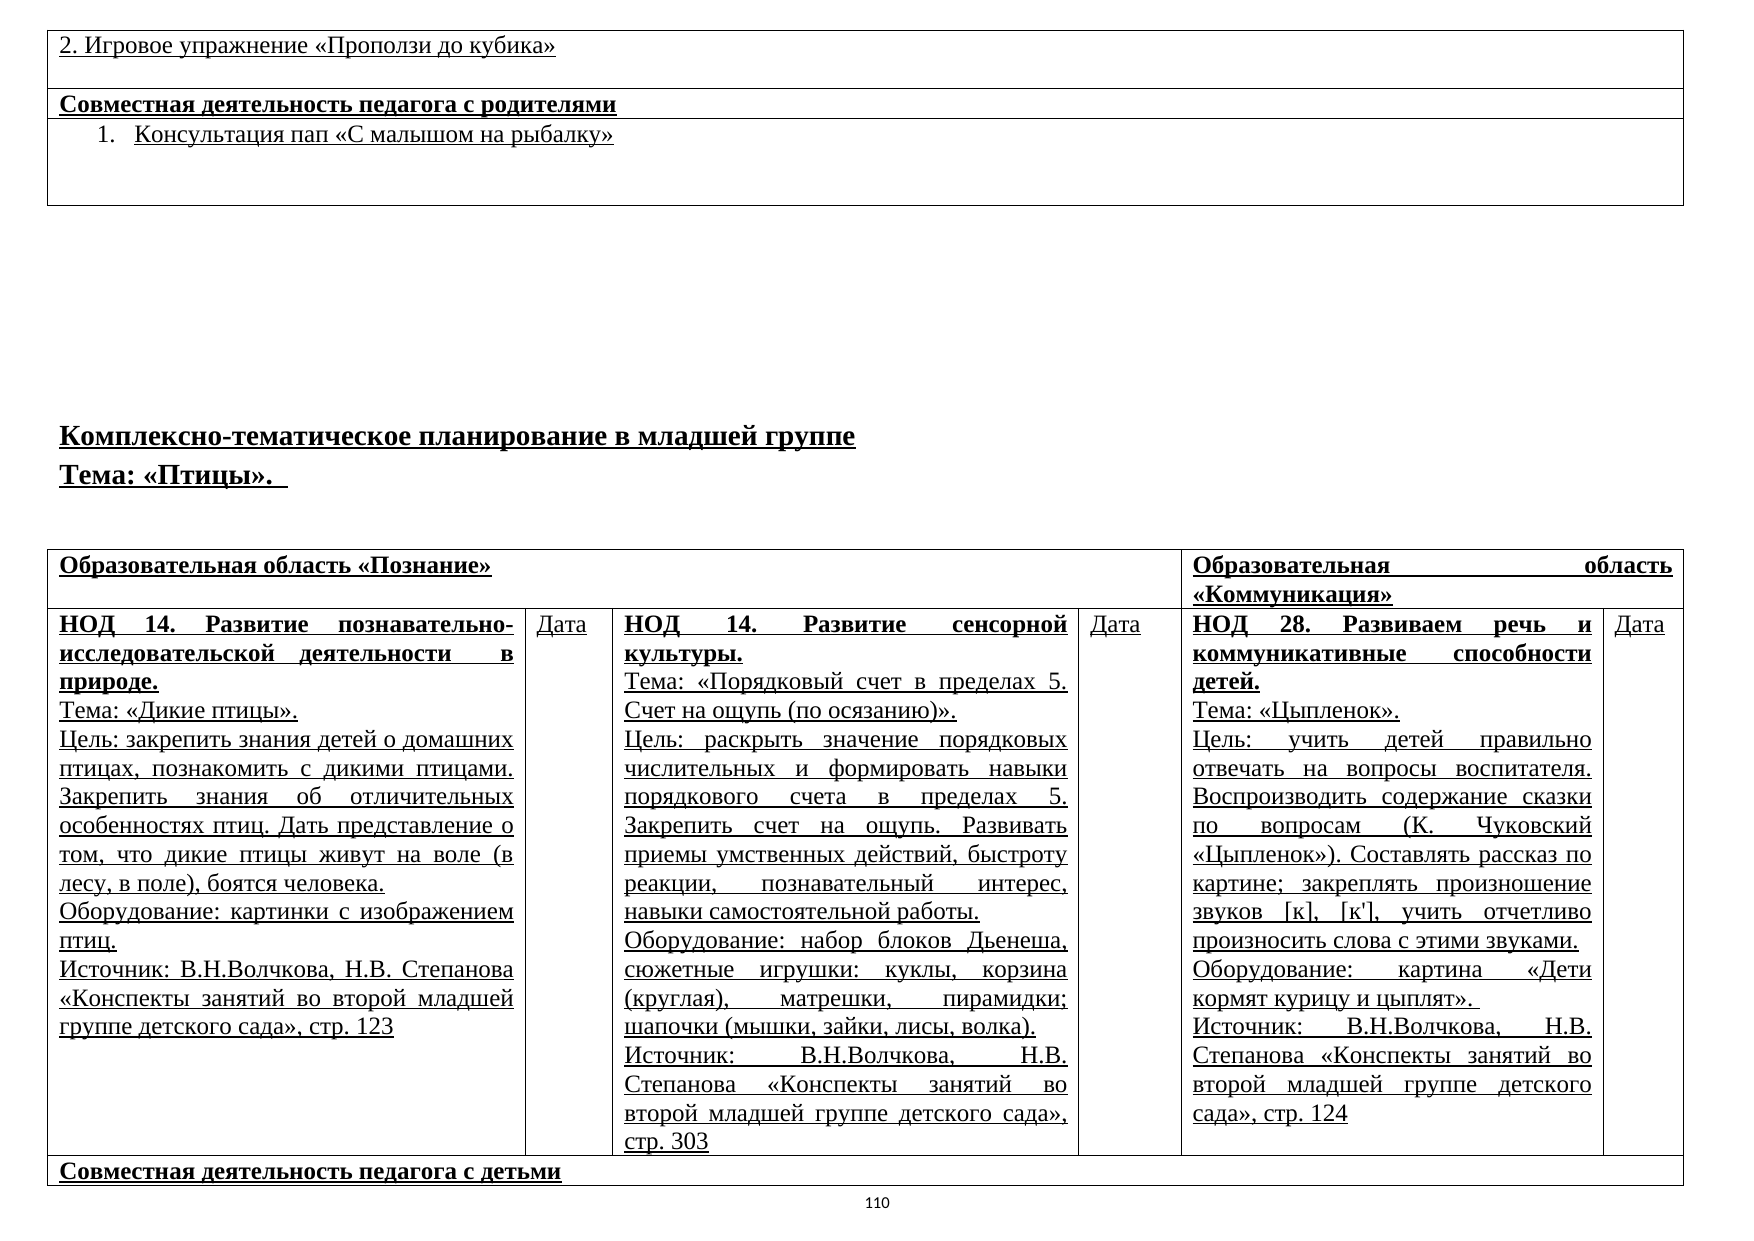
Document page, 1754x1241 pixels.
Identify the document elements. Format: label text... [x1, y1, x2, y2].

table_cell Дата [526, 609, 612, 1155]
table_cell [48, 31, 1683, 88]
table_cell Консультация пап «С малышом на рыбалку» [48, 119, 1683, 205]
table_cell НОД 14. Развитие познавательно-исследовательской деятельности в природе. Тема: «Дикие птицы». Цель: закрепить знания детей о домашних птицах, познакомить с дикими птицами. Закрепить знания об отличительных особенностях птиц. Дать представление о том, что дикие птицы живут на воле (в лесу, в поле), боятся человека. Оборудование: картинки с изображением птиц. Источник: В.Н.Волчкова, Н.В. Степанова «Конспекты занятий во второй младшей группе детского сада», стр. 123 [48, 609, 525, 1155]
table_cell Совместная деятельность педагога с родителями [48, 89, 1683, 118]
table_cell Дата [1604, 609, 1683, 1155]
table_header Образовательная область «Познание» [48, 550, 1181, 608]
table_cell Дата [1079, 609, 1181, 1155]
table_cell НОД 14. Развитие сенсорной культуры. Тема: «Порядковый счет в пределах 5. Счет на ощупь (по осязанию)». Цель: раскрыть значение порядковых числительных и формировать навыки порядкового счета в пределах 5. Закрепить счет на ощупь. Развивать приемы умственных действий, быстроту реакции, познавательный интерес, навыки самостоятельной работы. Оборудование: набор блоков Дьенеша, сюжетные игрушки: куклы, корзина (круглая), матрешки, пирамидки; шапочки (мышки, зайки, лисы, волка). Источник: В.Н.Волчкова, Н.В. Степанова «Конспекты занятий во второй младшей группе детского сада», стр. 303 [613, 609, 1078, 1155]
table_header Образовательная область «Коммуникация» [1182, 550, 1683, 608]
table_cell НОД 28. Развиваем речь и коммуникативные способности детей. Тема: «Цыпленок». Цель: учить детей правильно отвечать на вопросы воспитателя. Воспроизводить содержание сказки по вопросам (К. Чуковский «Цыпленок»). Составлять рассказ по картине; закреплять произношение звуков [к], [к'], учить отчетливо произносить слова с этими звуками. Оборудование: картина «Дети кормят курицу и цыплят». Источник: В.Н.Волчкова, Н.В. Степанова «Конспекты занятий во второй младшей группе детского сада», стр. 124 [1182, 609, 1603, 1155]
text Комплексно-тематическое планирование в младшей группе [59, 418, 1695, 452]
table_cell Совместная деятельность педагога с детьми [48, 1156, 1683, 1185]
text Тема: «Птицы». [59, 457, 1695, 490]
